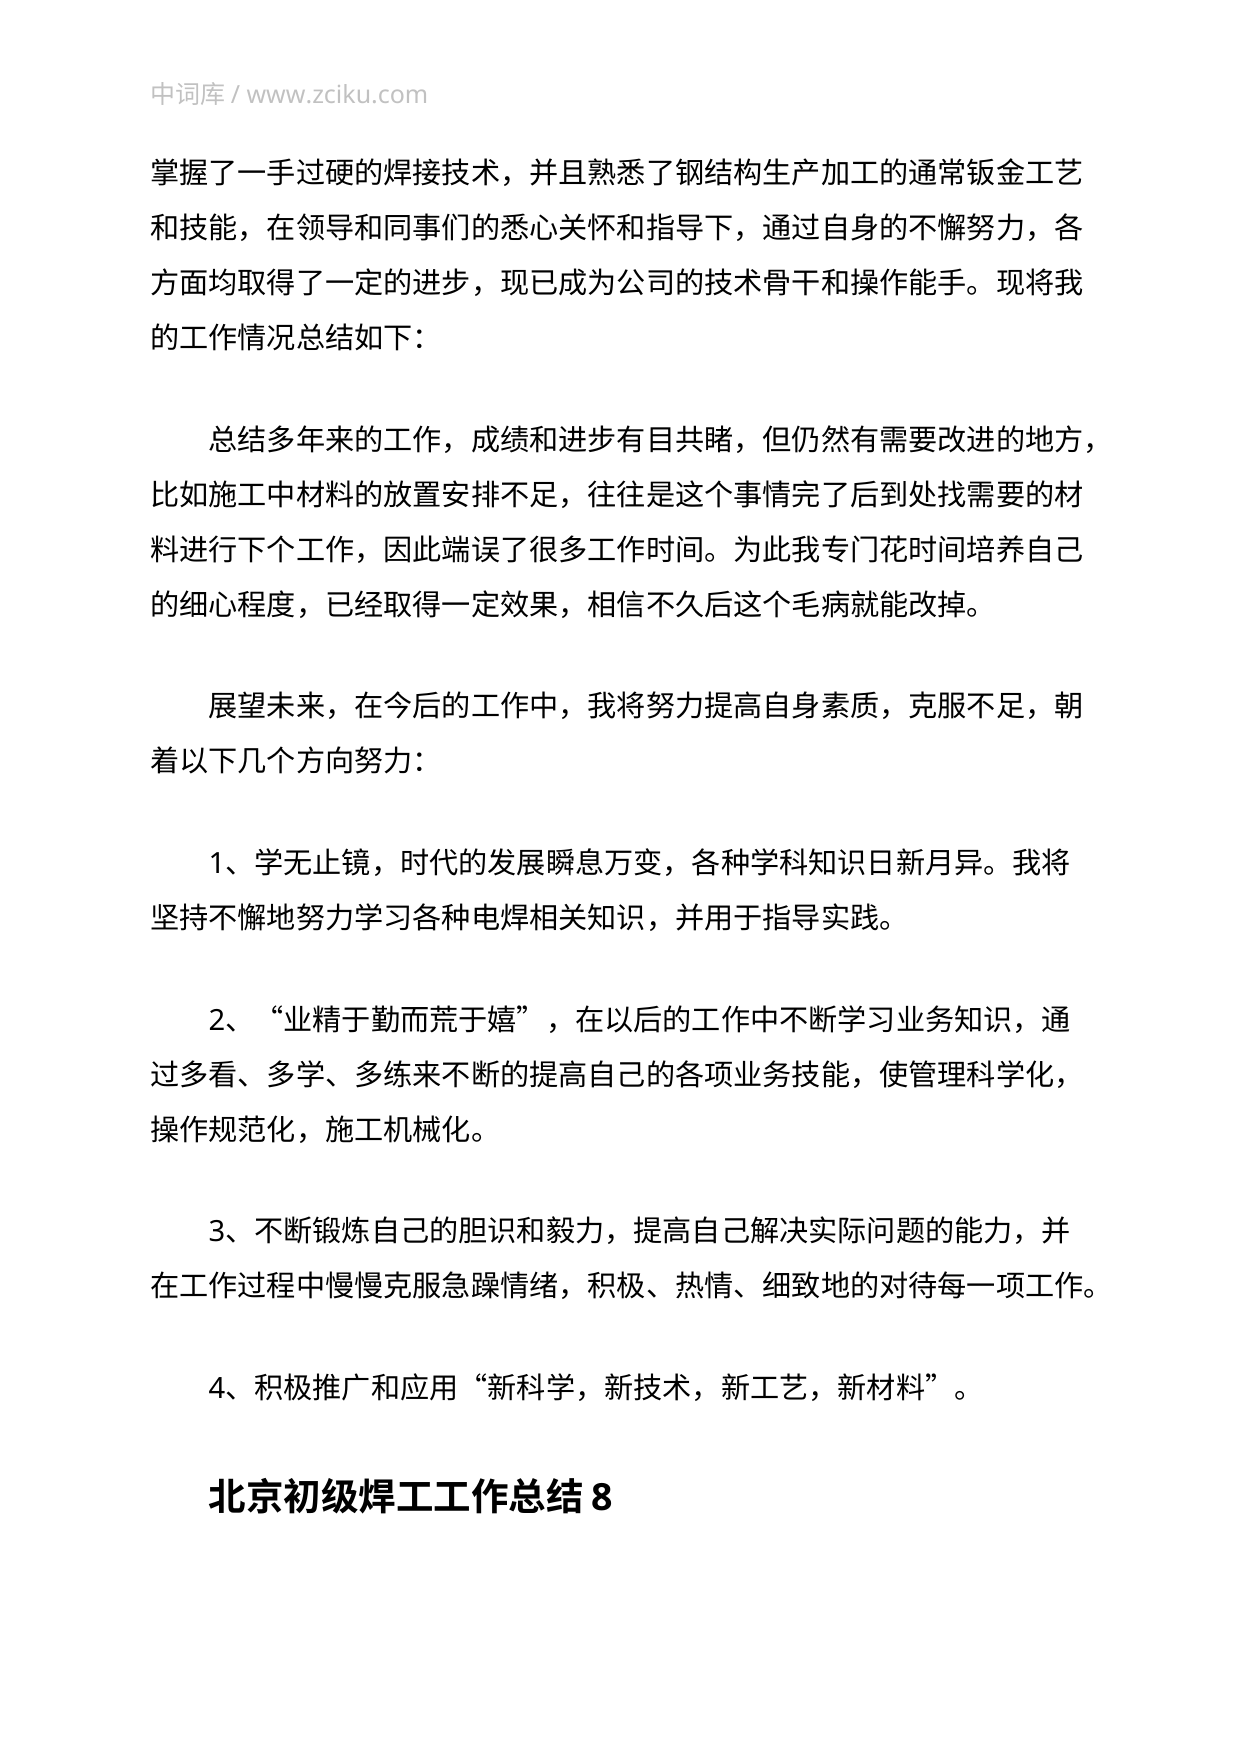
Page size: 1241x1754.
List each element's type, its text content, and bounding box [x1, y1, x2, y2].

text 1、学无止镜，时代的发展瞬息万变，各种学科知识日新月异。我将坚持不懈地努力学习各种电焊相关知识，并用于指导实践。 [150, 839, 1090, 937]
text 4、积极推广和应用“新科学，新技术，新工艺，新材料”。 [150, 1365, 1090, 1407]
text 总结多年来的工作，成绩和进步有目共睹，但仍然有需要改进的地方，比如施工中材料的放置安排不足，往往是这个事情完了后到处找需要的材料进行下个工作，因此端误了很多工作时间。为此我专门花时间培养自己的细心程度，已经取得一定效果，相信不久后这个毛病就能改掉。 [150, 416, 1090, 623]
text 北京初级焊工工作总结8 [150, 1467, 1090, 1521]
text 3、不断锻炼自己的胆识和毅力，提高自己解决实际问题的能力，并在工作过程中慢慢克服急躁情绪，积极、热情、细致地的对待每一项工作。 [150, 1208, 1090, 1305]
text 2、“业精于勤而荒于嬉”，在以后的工作中不断学习业务知识，通过多看、多学、多练来不断的提高自己的各项业务技能，使管理科学化，操作规范化，施工机械化。 [150, 996, 1090, 1148]
text 展望未来，在今后的工作中，我将努力提高自身素质，克服不足，朝着以下几个方向努力： [150, 683, 1090, 780]
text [150, 150, 1090, 357]
